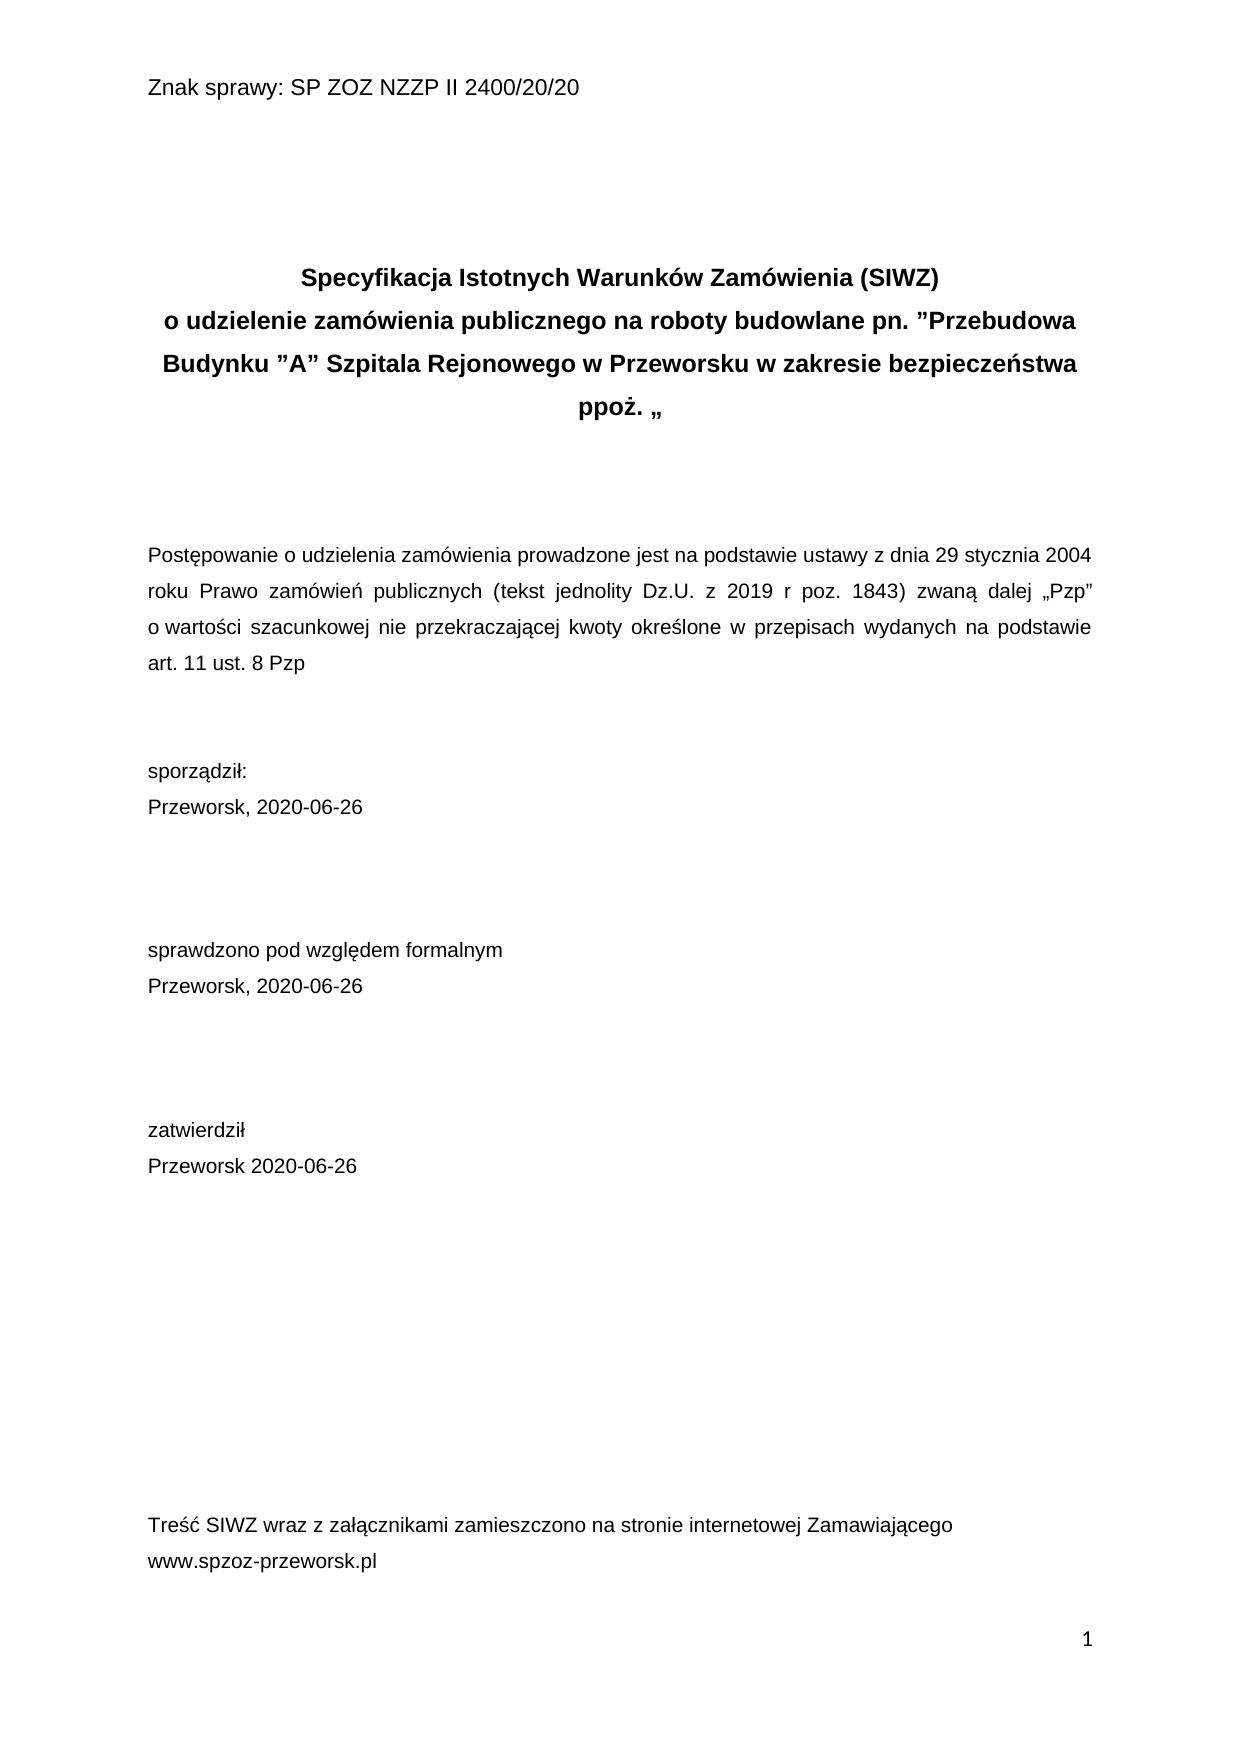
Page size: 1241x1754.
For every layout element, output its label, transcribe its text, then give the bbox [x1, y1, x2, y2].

text www.spzoz-przeworsk.pl [148, 1549, 1093, 1573]
text o udzielenie zamówienia publicznego na roboty budowlane pn. ”Przebudowa Budynku ”A” Szpitala Rejonowego w Przeworsku w zakresie bezpieczeństwa ppoż. „ [148, 306, 1093, 421]
text Przeworsk, 2020-06-26 [148, 794, 1093, 818]
text Specyfikacja Istotnych Warunków Zamówienia (SIWZ) [148, 263, 1093, 291]
text Treść SIWZ wraz z załącznikami zamieszczono na stronie internetowej Zamawiającego [148, 1513, 1093, 1537]
text Postępowanie o udzielenia zamówienia prowadzone jest na podstawie ustawy z dnia 29 stycznia 2004 roku Prawo zamówień publicznych (tekst jednolity Dz.U. z 2019 r poz. 1843) zwaną dalej „Pzp” o wartości szacunkowej nie przekraczającej kwoty określone w przepisach wydanych na podstawie art. 11 ust. 8 Pzp [148, 543, 1093, 675]
text zatwierdził [148, 1118, 1093, 1142]
text sporządził: [148, 758, 1093, 782]
text sprawdzono pod względem formalnym [148, 938, 1093, 962]
text Przeworsk 2020-06-26 [148, 1154, 1093, 1178]
text Przeworsk, 2020-06-26 [148, 974, 1093, 998]
